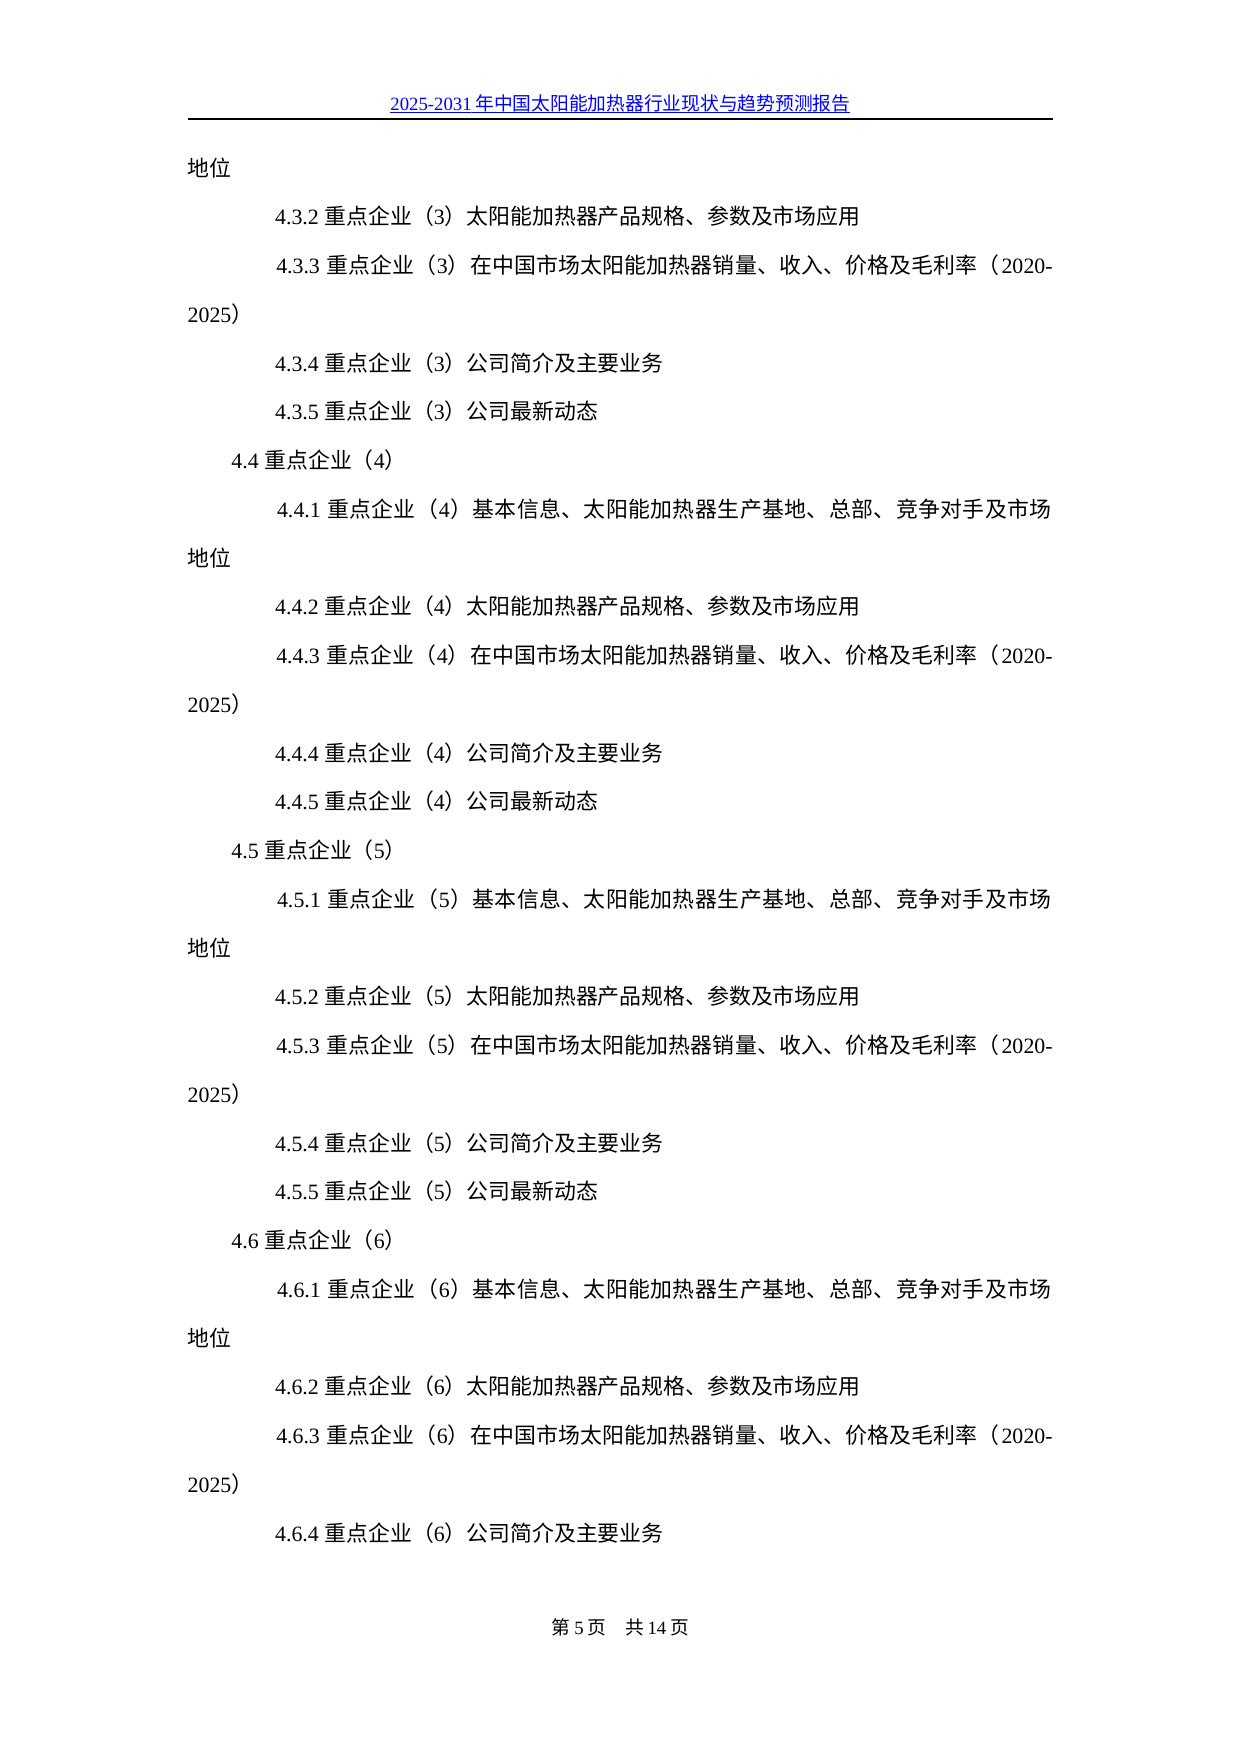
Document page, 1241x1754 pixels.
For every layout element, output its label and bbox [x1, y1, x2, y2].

text [187, 150, 1053, 1548]
